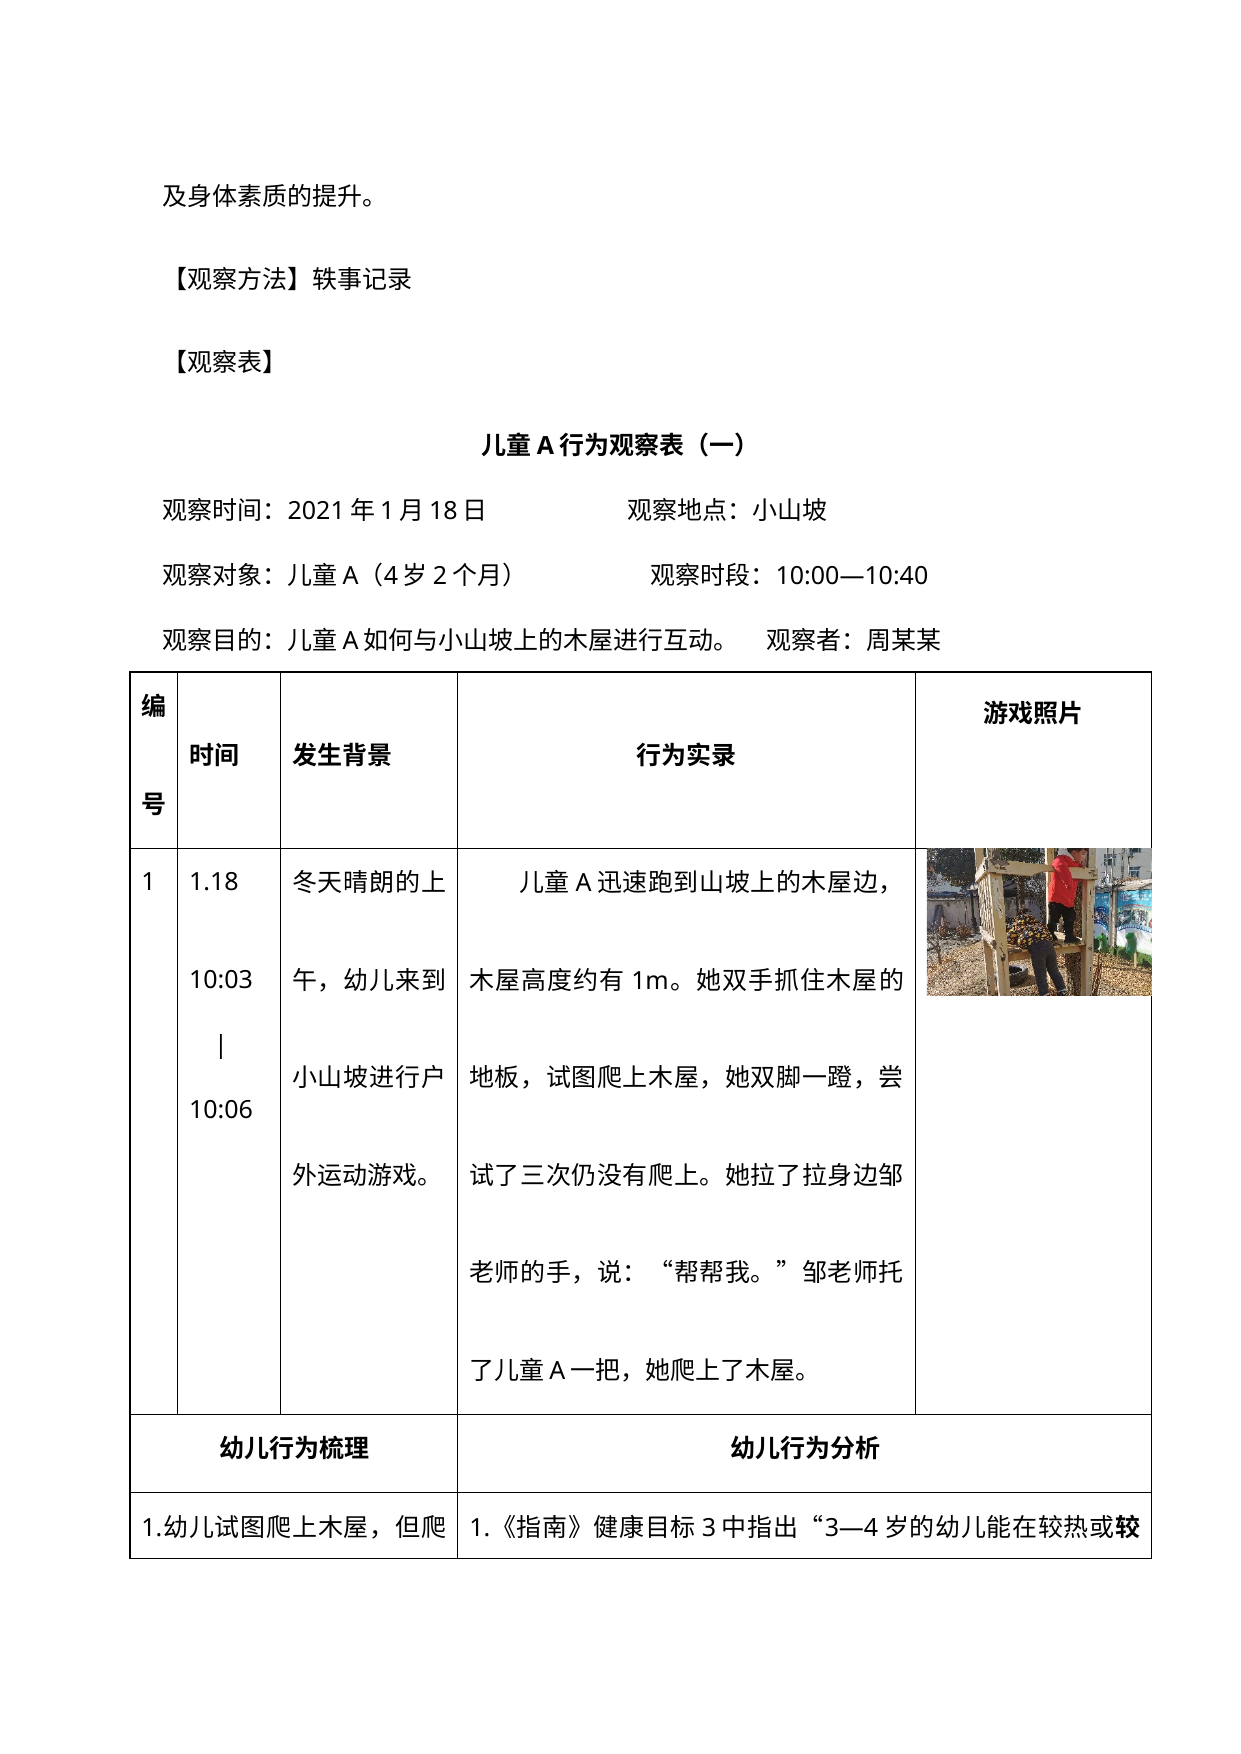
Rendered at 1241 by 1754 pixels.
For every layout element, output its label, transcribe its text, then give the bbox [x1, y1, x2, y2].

text 【观察方法】轶事记录 [162, 245, 1078, 310]
table_header 时间 [178, 673, 280, 847]
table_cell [131, 1493, 457, 1558]
table_cell 幼儿行为分析 [458, 1415, 1151, 1492]
text 观察时间：2021年1月18日 观察地点：小山坡 [162, 476, 1078, 541]
text 儿童A行为观察表（一） [162, 411, 1078, 476]
picture [926, 848, 1152, 996]
table_header 游戏照片 [916, 673, 1151, 847]
table_cell [916, 849, 1151, 1413]
table_cell 儿童A迅速跑到山坡上的木屋边，木屋高度约有1m。她双手抓住木屋的地板，试图爬上木屋，她双脚一蹬，尝试了三次仍没有爬上。她拉了拉身边邹老师的手，说：“帮帮我。”邹老师托了儿童A一把，她爬上了木屋。 [458, 849, 915, 1413]
table_cell 1.18 10:03 | 10:06 [178, 849, 280, 1413]
text 观察对象：儿童A（4岁2个月） 观察时段：10:00—10:40 [162, 541, 1078, 606]
table_cell 幼儿行为梳理 [131, 1415, 457, 1492]
table_header 发生背景 [281, 673, 457, 847]
table_cell 冬天晴朗的上午，幼儿来到小山坡进行户外运动游戏。 [281, 849, 457, 1413]
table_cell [458, 1493, 1151, 1558]
table_header 编号 [131, 673, 177, 847]
table_cell 1 [131, 849, 177, 1413]
text 观察目的：儿童A如何与小山坡上的木屋进行互动。 观察者：周某某 [162, 606, 1078, 671]
table_header 行为实录 [458, 673, 915, 847]
text 【观察表】 [162, 328, 1078, 393]
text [162, 162, 1078, 227]
